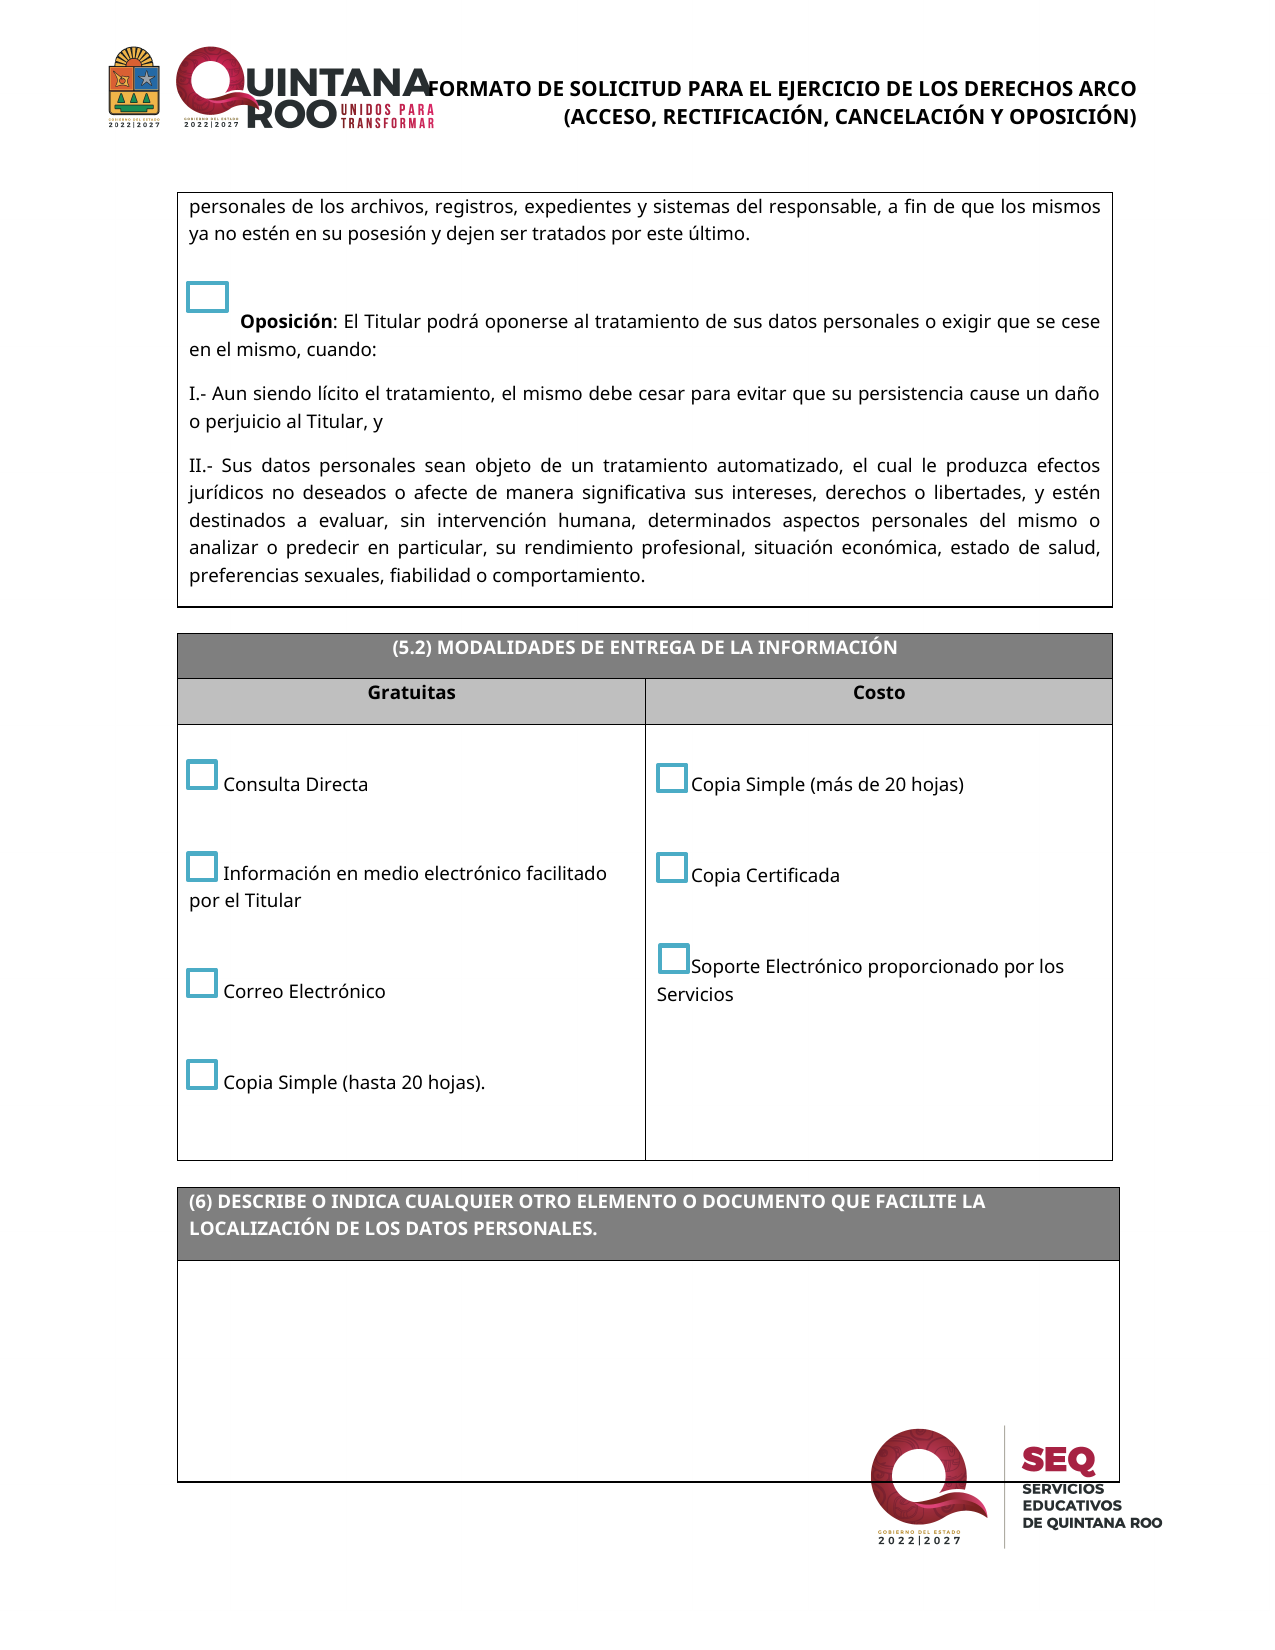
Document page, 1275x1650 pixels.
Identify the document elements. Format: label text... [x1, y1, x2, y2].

picture [0, 0, 1270, 1611]
table_header (5.2) MODALIDADES DE ENTREGA DE LA INFORMACIÓN [178, 634, 1112, 678]
table_cell Consulta Directa Información en medio electrónico facilitado por el Titular Correo Electrónico Copia Simple (hasta 20 hojas). [178, 725, 645, 1160]
table_cell Copia Simple (más de 20 hojas) Copia Certificada Soporte Electrónico proporcionado por los Servicios [646, 725, 1112, 1160]
table_cell [178, 1261, 1119, 1481]
table_cell Costo [646, 679, 1112, 724]
table_header (6) DESCRIBE O INDICA CUALQUIER OTRO ELEMENTO O DOCUMENTO QUE FACILITE LA LOCALIZACIÓN DE LOS DATOS PERSONALES. [178, 1188, 1119, 1260]
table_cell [178, 193, 1112, 606]
table_cell Gratuitas [178, 679, 645, 724]
